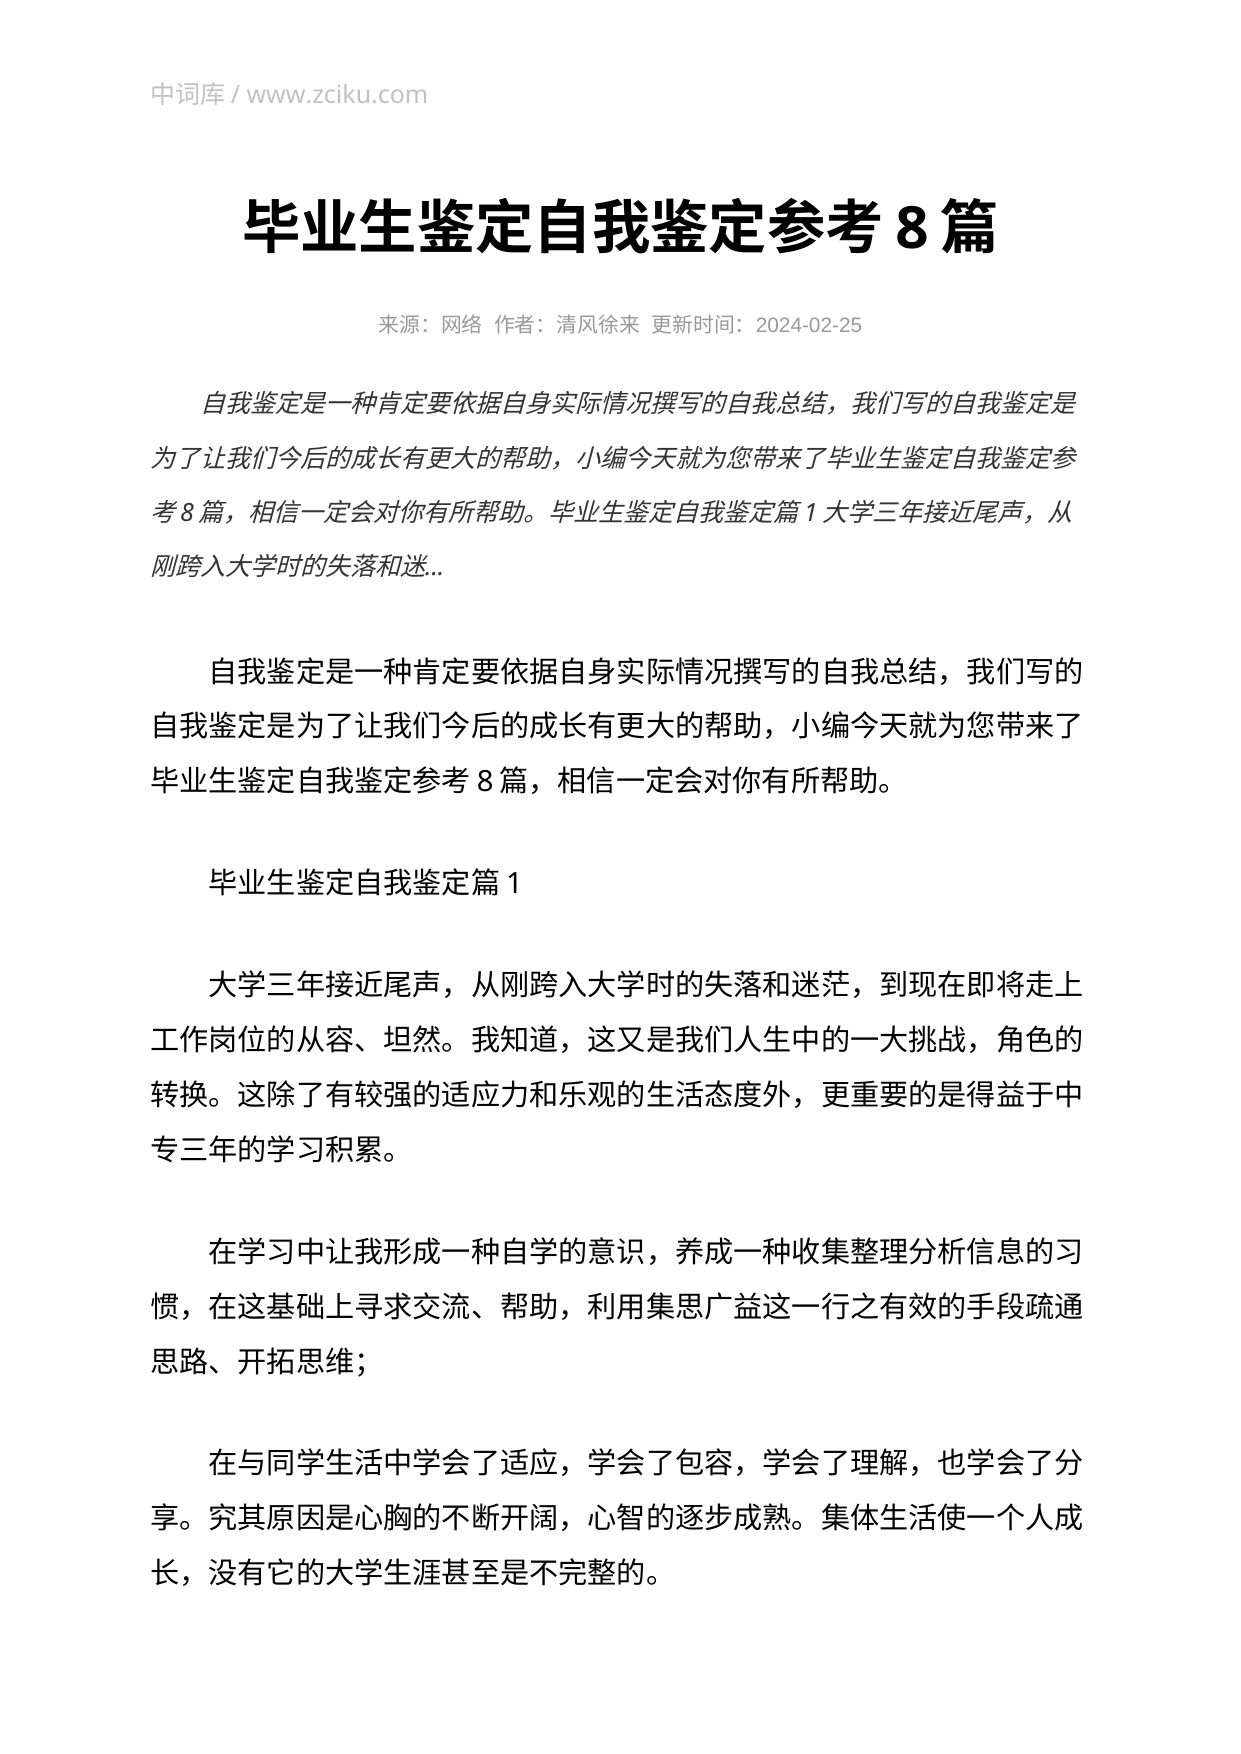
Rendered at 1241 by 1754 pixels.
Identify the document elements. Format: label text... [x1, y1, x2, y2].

text 来源：网络 作者：清风徐来 更新时间：2024-02-25 [150, 313, 1090, 337]
text 自我鉴定是一种肯定要依据自身实际情况撰写的自我总结，我们写的自我鉴定是为了让我们今后的成长有更大的帮助，小编今天就为您带来了毕业生鉴定自我鉴定参考8篇，相信一定会对你有所帮助。毕业生鉴定自我鉴定篇1大学三年接近尾声，从刚跨入大学时的失落和迷... [150, 384, 1090, 583]
subtitle 毕业生鉴定自我鉴定参考8篇 [150, 181, 1090, 266]
text 在与同学生活中学会了适应，学会了包容，学会了理解，也学会了分享。究其原因是心胸的不断开阔，心智的逐步成熟。集体生活使一个人成长，没有它的大学生涯甚至是不完整的。 [150, 1440, 1090, 1592]
text 毕业生鉴定自我鉴定篇1 [150, 860, 1090, 902]
text 大学三年接近尾声，从刚跨入大学时的失落和迷茫，到现在即将走上工作岗位的从容、坦然。我知道，这又是我们人生中的一大挑战，角色的转换。这除了有较强的适应力和乐观的生活态度外，更重要的是得益于中专三年的学习积累。 [150, 962, 1090, 1169]
text 在学习中让我形成一种自学的意识，养成一种收集整理分析信息的习惯，在这基础上寻求交流、帮助，利用集思广益这一行之有效的手段疏通思路、开拓思维； [150, 1228, 1090, 1380]
text 自我鉴定是一种肯定要依据自身实际情况撰写的自我总结，我们写的自我鉴定是为了让我们今后的成长有更大的帮助，小编今天就为您带来了毕业生鉴定自我鉴定参考8篇，相信一定会对你有所帮助。 [150, 648, 1090, 800]
